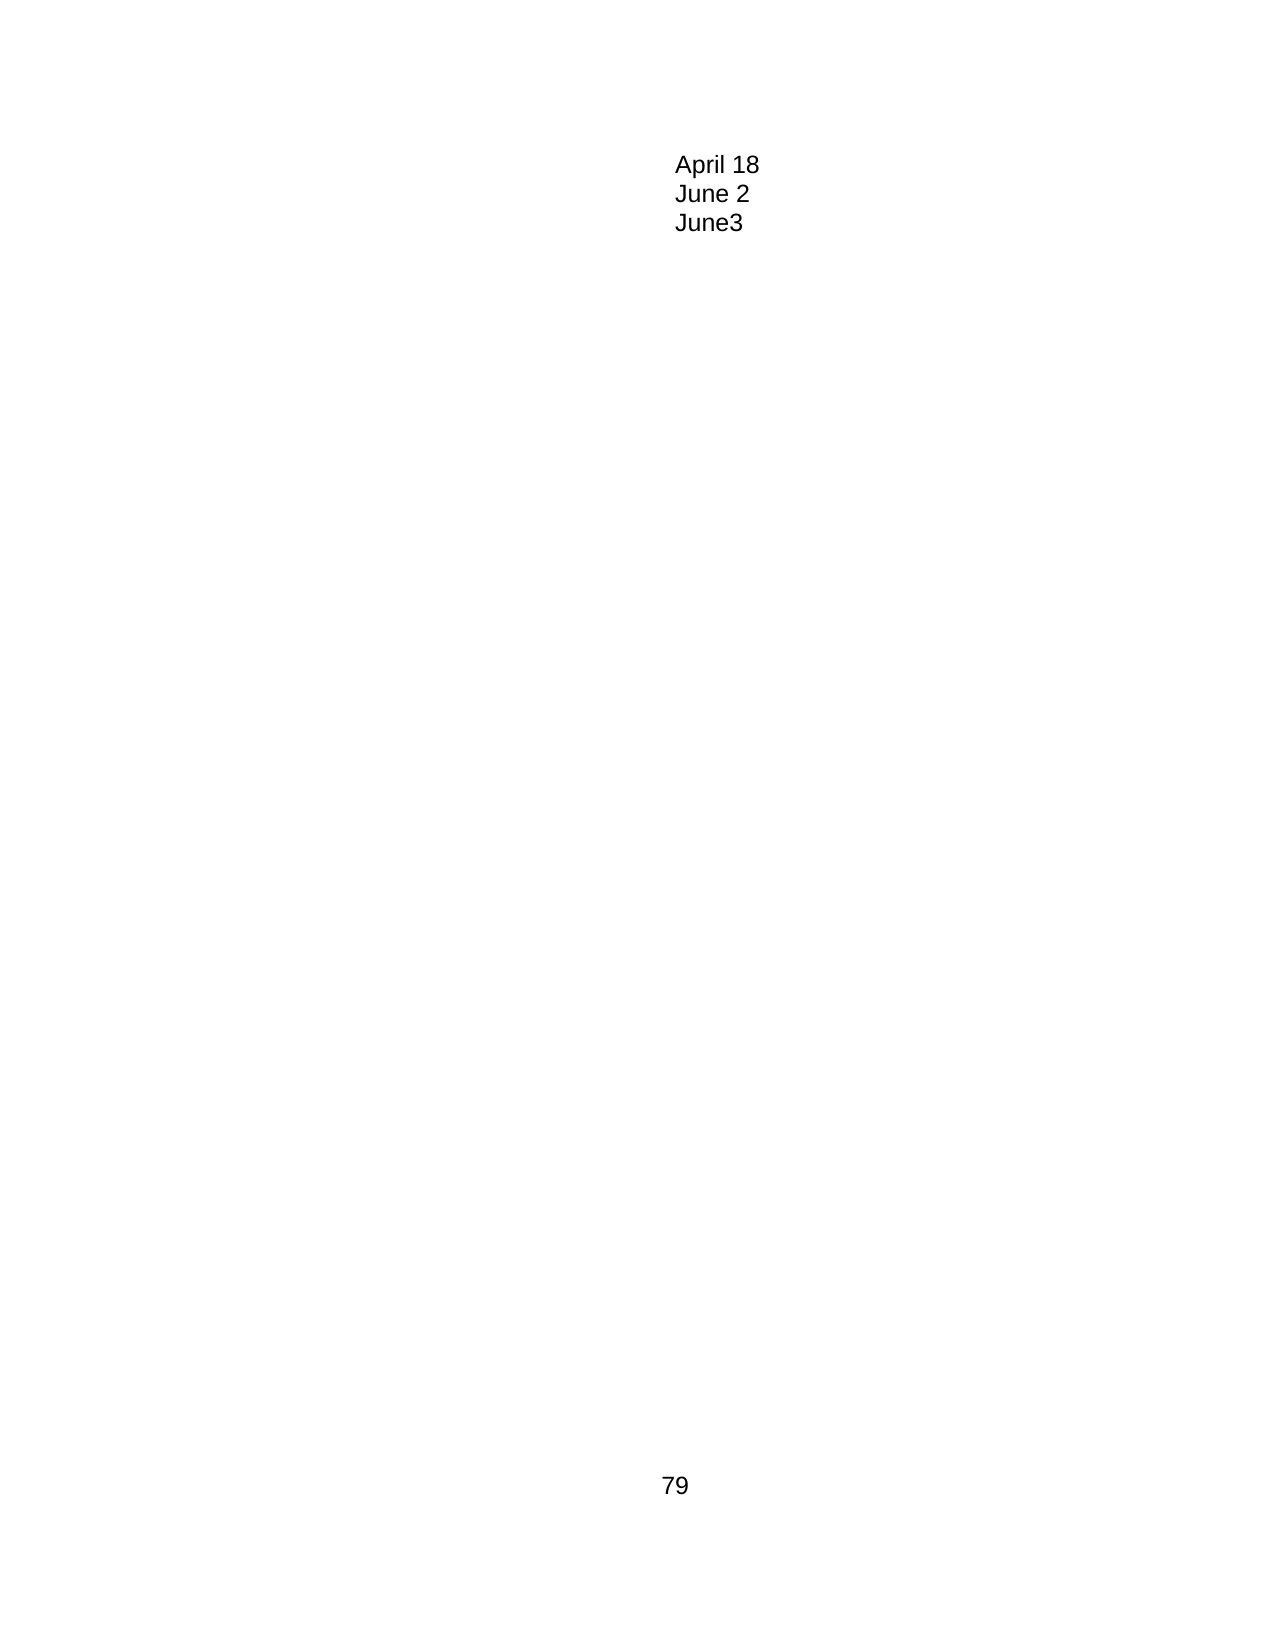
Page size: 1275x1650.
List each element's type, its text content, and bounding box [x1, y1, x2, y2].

text June3 [300, 207, 1125, 236]
text June 2 [300, 179, 1125, 207]
text April 18 [300, 150, 1125, 179]
